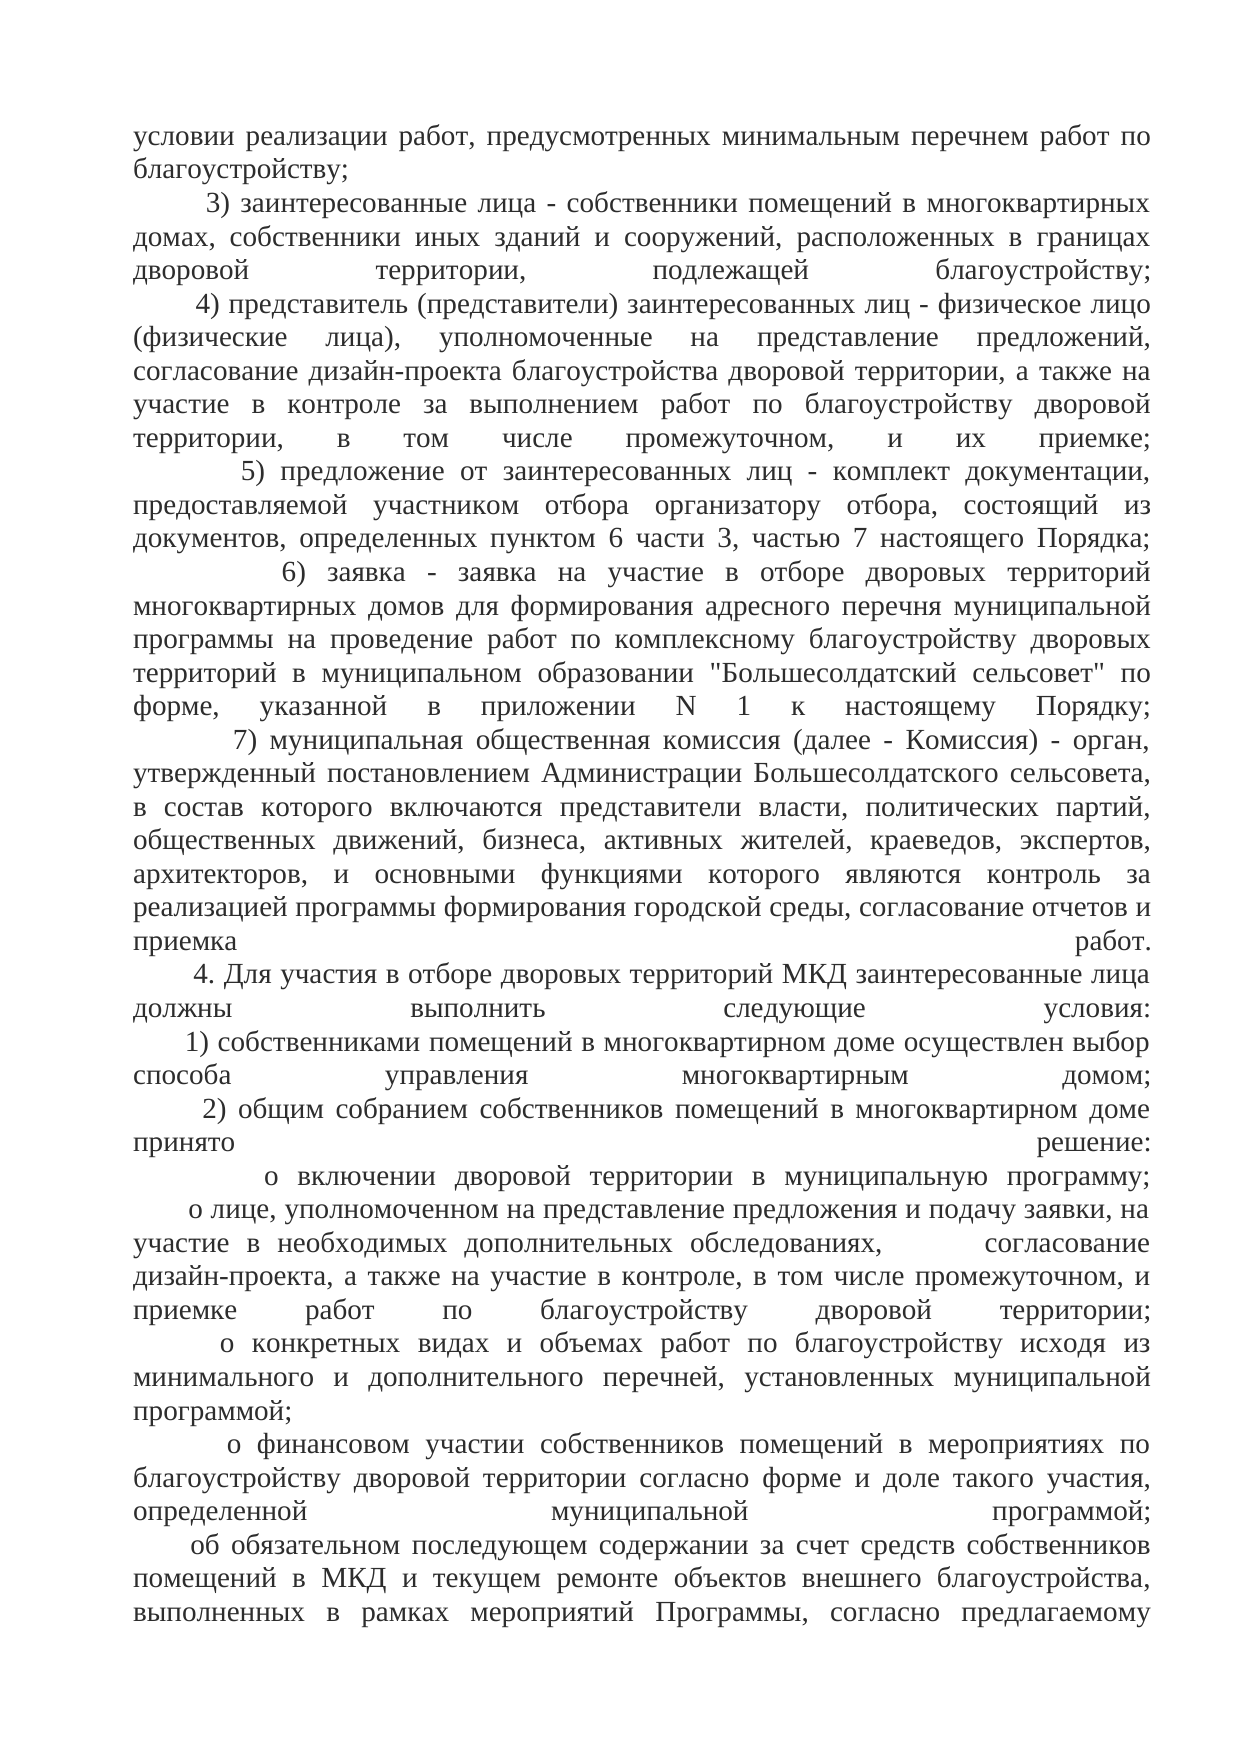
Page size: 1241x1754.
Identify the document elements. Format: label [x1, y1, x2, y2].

text [133, 118, 1152, 1627]
